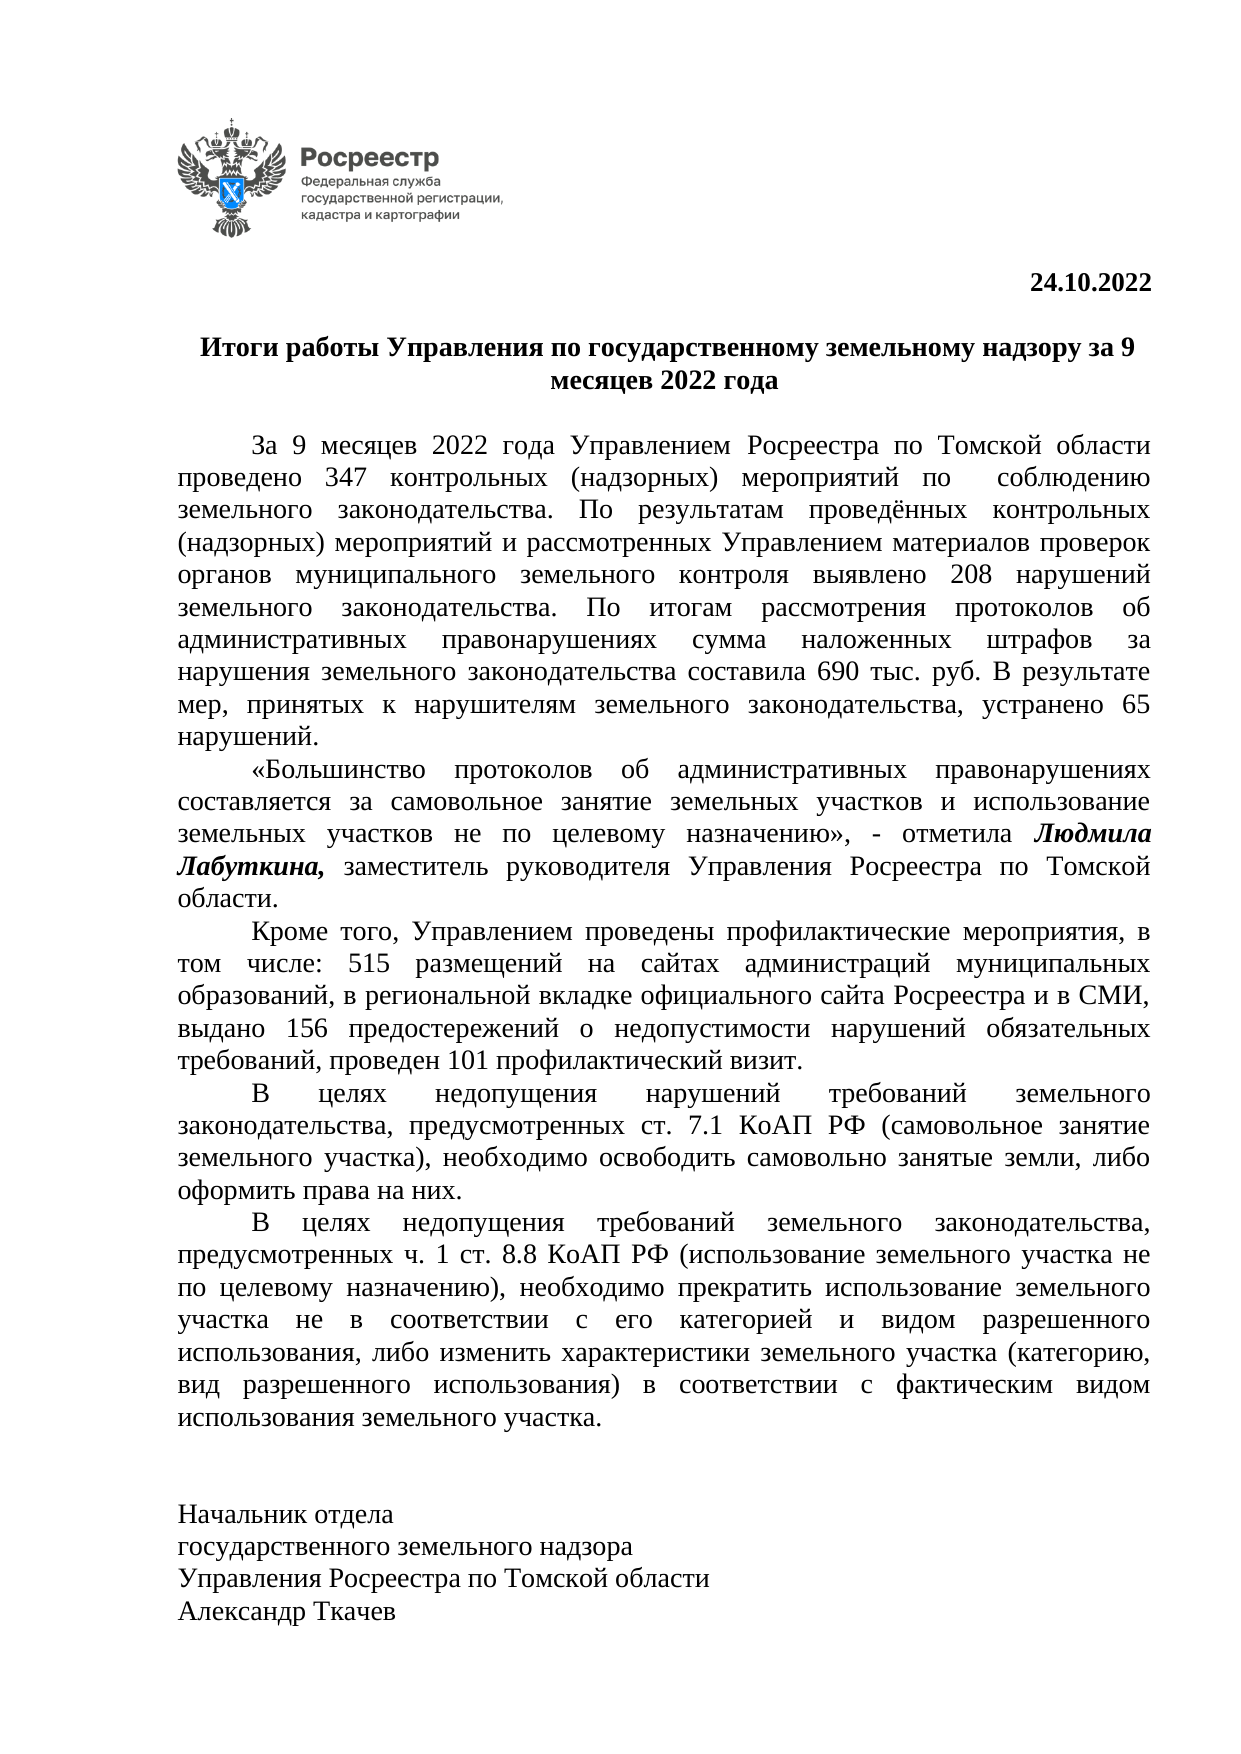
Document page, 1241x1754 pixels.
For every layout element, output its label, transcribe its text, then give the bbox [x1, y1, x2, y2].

text Итоги работы Управления по государственному земельному надзору за 9 месяцев 2022 года [177, 331, 1152, 395]
text В целях недопущения требований земельного законодательства, предусмотренных ч. 1 ст. 8.8 КоАП РФ (использование земельного участка не по целевому назначению), необходимо прекратить использование земельного участка не в соответствии с его категорией и видом разрешенного использования, либо изменить характеристики земельного участка (категорию, вид разрешенного использования) в соответствии с фактическим видом использования земельного участка. [177, 1205, 1152, 1432]
text За 9 месяцев 2022 года Управлением Росреестра по Томской области проведено 347 контрольных (надзорных) мероприятий по соблюдению земельного законодательства. По результатам проведённых контрольных (надзорных) мероприятий и рассмотренных Управлением материалов проверок органов муниципального земельного контроля выявлено 208 нарушений земельного законодательства. По итогам рассмотрения протоколов об административных правонарушениях сумма наложенных штрафов за нарушения земельного законодательства составила 690 тыс. руб. В результате мер, принятых к нарушителям земельного законодательства, устранено 65 нарушений. [177, 428, 1152, 752]
text Александр Ткачев [177, 1594, 1152, 1626]
text В целях недопущения нарушений требований земельного законодательства, предусмотренных ст. 7.1 КоАП РФ (самовольное занятие земельного участка), необходимо освободить самовольно занятые земли, либо оформить права на них. [177, 1076, 1152, 1205]
text Управления Росреестра по Томской области [177, 1562, 1152, 1594]
text «Большинство протоколов об административных правонарушениях составляется за самовольное занятие земельных участков и использование земельных участков не по целевому назначению», - отметила Людмила Лабуткина, заместитель руководителя Управления Росреестра по Томской области. [177, 752, 1152, 914]
picture [177, 118, 503, 238]
text Кроме того, Управлением проведены профилактические мероприятия, в том числе: 515 размещений на сайтах администраций муниципальных образований, в региональной вкладке официального сайта Росреестра и в СМИ, выдано 156 предостережений о недопустимости нарушений обязательных требований, проведен 101 профилактический визит. [177, 914, 1152, 1076]
text государственного земельного надзора [177, 1529, 1152, 1562]
text Начальник отдела [177, 1497, 1152, 1529]
text 24.10.2022 [177, 266, 1152, 297]
